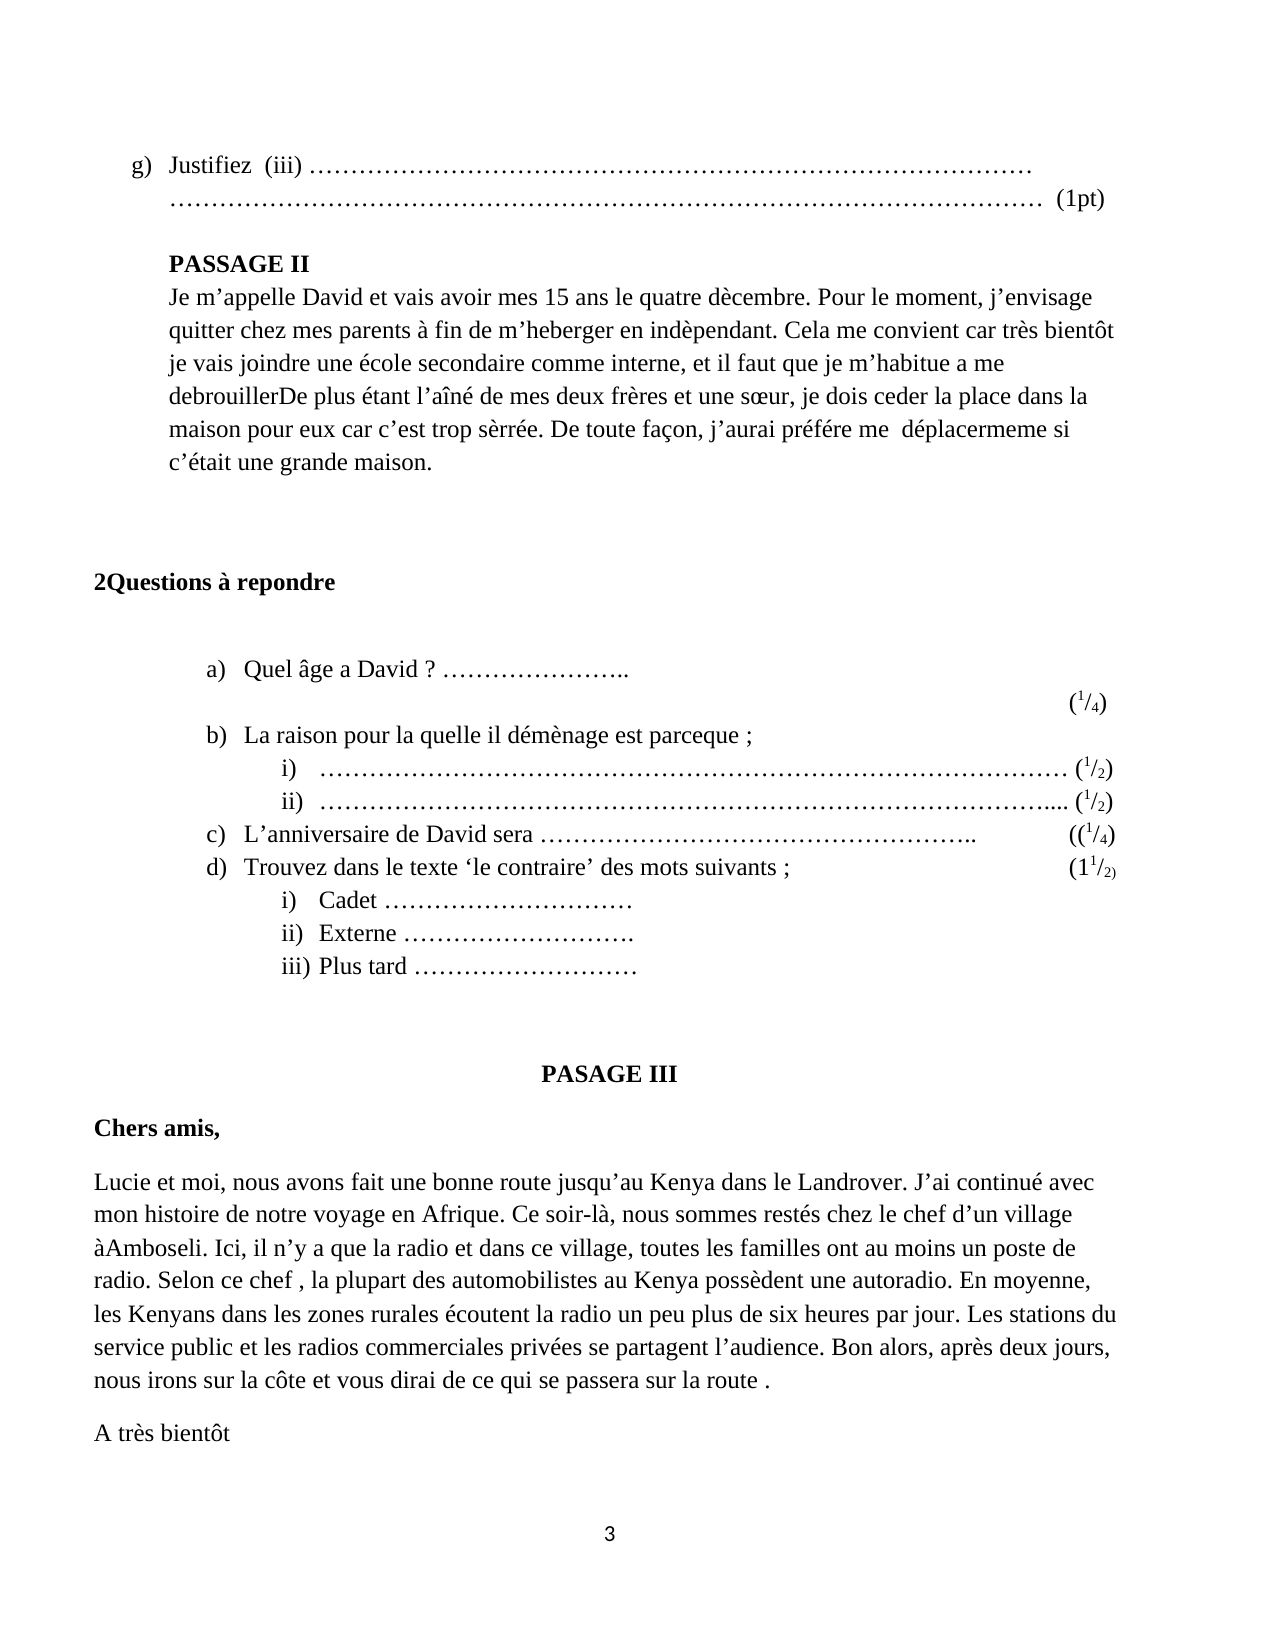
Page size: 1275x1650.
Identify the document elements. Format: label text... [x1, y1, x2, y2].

list …………………………………………………………………………….... (1/2) [281, 786, 1125, 815]
list La raison pour la quelle il démènage est parceque ; [206, 720, 1125, 749]
list Externe ………………………. [281, 918, 1125, 947]
list Quel âge a David ? ………………….. (1/4) [206, 654, 1125, 716]
text PASAGE III [94, 1059, 1125, 1088]
list Justifiez (iii) …………………………………………………………………………… [131, 150, 1125, 179]
list L’anniversaire de David sera …………………………………………….. ((1/4) [206, 819, 1125, 848]
text A très bientôt [94, 1418, 1125, 1447]
list Plus tard ……………………… [281, 951, 1125, 980]
list PASSAGE II [169, 249, 1125, 278]
list …………………………………………………………………………………………… (1pt) [169, 183, 1125, 212]
text 2Questions à repondre [94, 567, 1125, 596]
list Trouvez dans le texte ‘le contraire’ des mots suivants ; (11/2) [206, 852, 1125, 881]
text Chers amis, [94, 1113, 1125, 1141]
list Cadet ………………………… [281, 885, 1125, 914]
list ……………………………………………………………………………… (1/2) [281, 753, 1125, 782]
text Lucie et moi, nous avons fait une bonne route jusqu’au Kenya dans le Landrover. J’ai continué avec mon histoire de notre voyage en Afrique. Ce soir-là, nous sommes restés chez le chef d’un village àAmboseli. Ici, il n’y a que la radio et dans ce village, toutes les familles ont au moins un poste de radio. Selon ce chef , la plupart des automobilistes au Kenya possèdent une autoradio. En moyenne, les Kenyans dans les zones rurales écoutent la radio un peu plus de six heures par jour. Les stations du service public et les radios commerciales privées se partagent l’audience. Bon alors, après deux jours, nous irons sur la côte et vous dirai de ce qui se passera sur la route . [94, 1167, 1125, 1393]
list Je m’appelle David et vais avoir mes 15 ans le quatre dècembre. Pour le moment, j’envisage quitter chez mes parents à fin de m’heberger en indèpendant. Cela me convient car très bientôt je vais joindre une école secondaire comme interne, et il faut que je m’habitue a me debrouillerDe plus étant l’aîné de mes deux frères et une sœur, je dois ceder la place dans la maison pour eux car c’est trop sèrrée. De toute façon, j’aurai préfére me déplacermeme si c’était une grande maison. [169, 282, 1125, 476]
